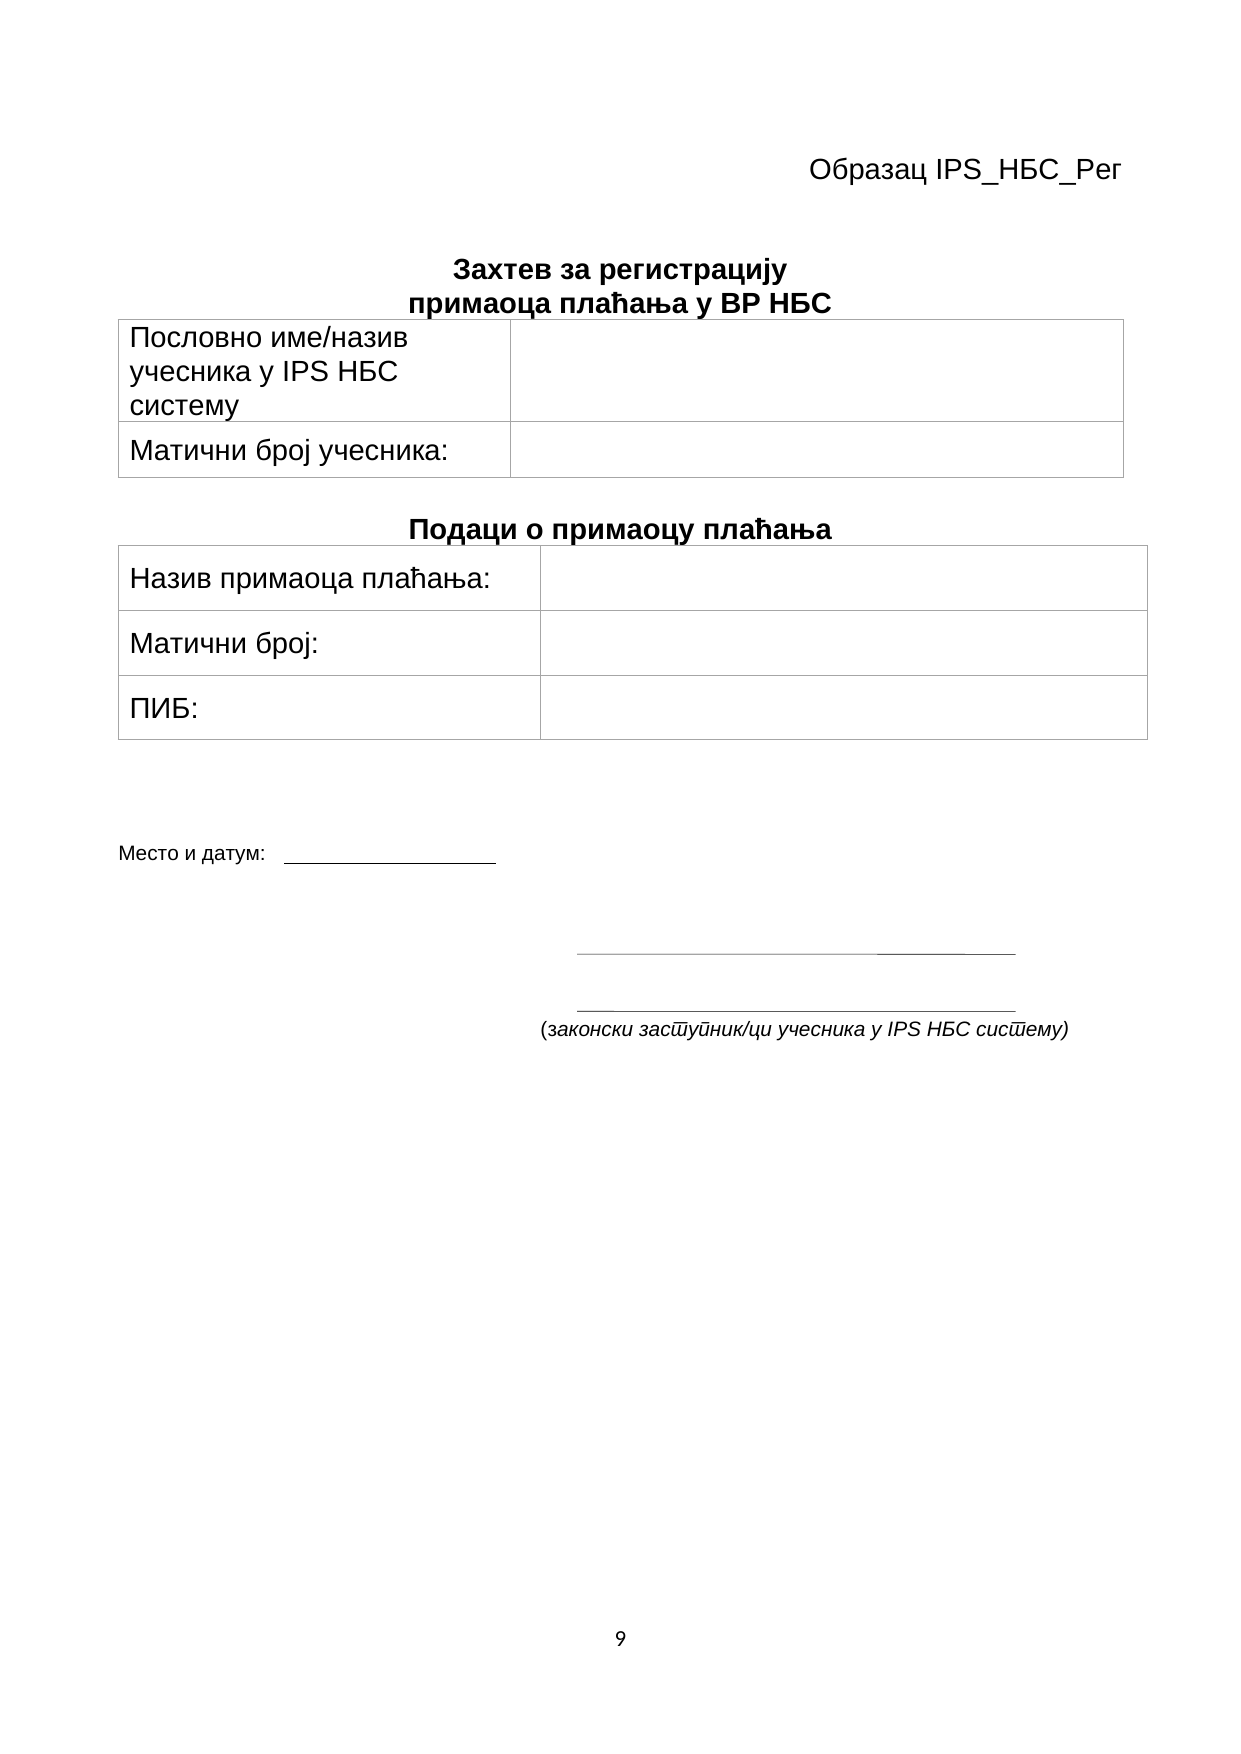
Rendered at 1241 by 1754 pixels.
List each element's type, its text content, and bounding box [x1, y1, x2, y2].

text Образац IPS_НБС_Рег [118, 152, 1122, 185]
text примаоца плаћања у BP НБС [118, 286, 1122, 319]
table_header Назив примаоца плаћања: [119, 546, 540, 610]
table_header Пословно име/назив учесника у IPS НБС систему [119, 320, 510, 421]
table_cell Матични број учесника: [119, 422, 510, 477]
table_cell ПИБ: [119, 676, 540, 739]
table_cell [511, 422, 1123, 477]
text Подаци о примаоцу плаћања [118, 512, 1122, 545]
text (законски заступник/ци учесника у IPS НБС систему) [118, 1017, 1122, 1041]
table_cell [541, 676, 1147, 739]
table_cell [541, 611, 1147, 675]
table_cell Матични број: [119, 611, 540, 675]
text Захтев за регистрацију [118, 252, 1122, 286]
text Место и датум: [118, 841, 1122, 865]
table_header [511, 320, 1123, 421]
table_header [541, 546, 1147, 610]
